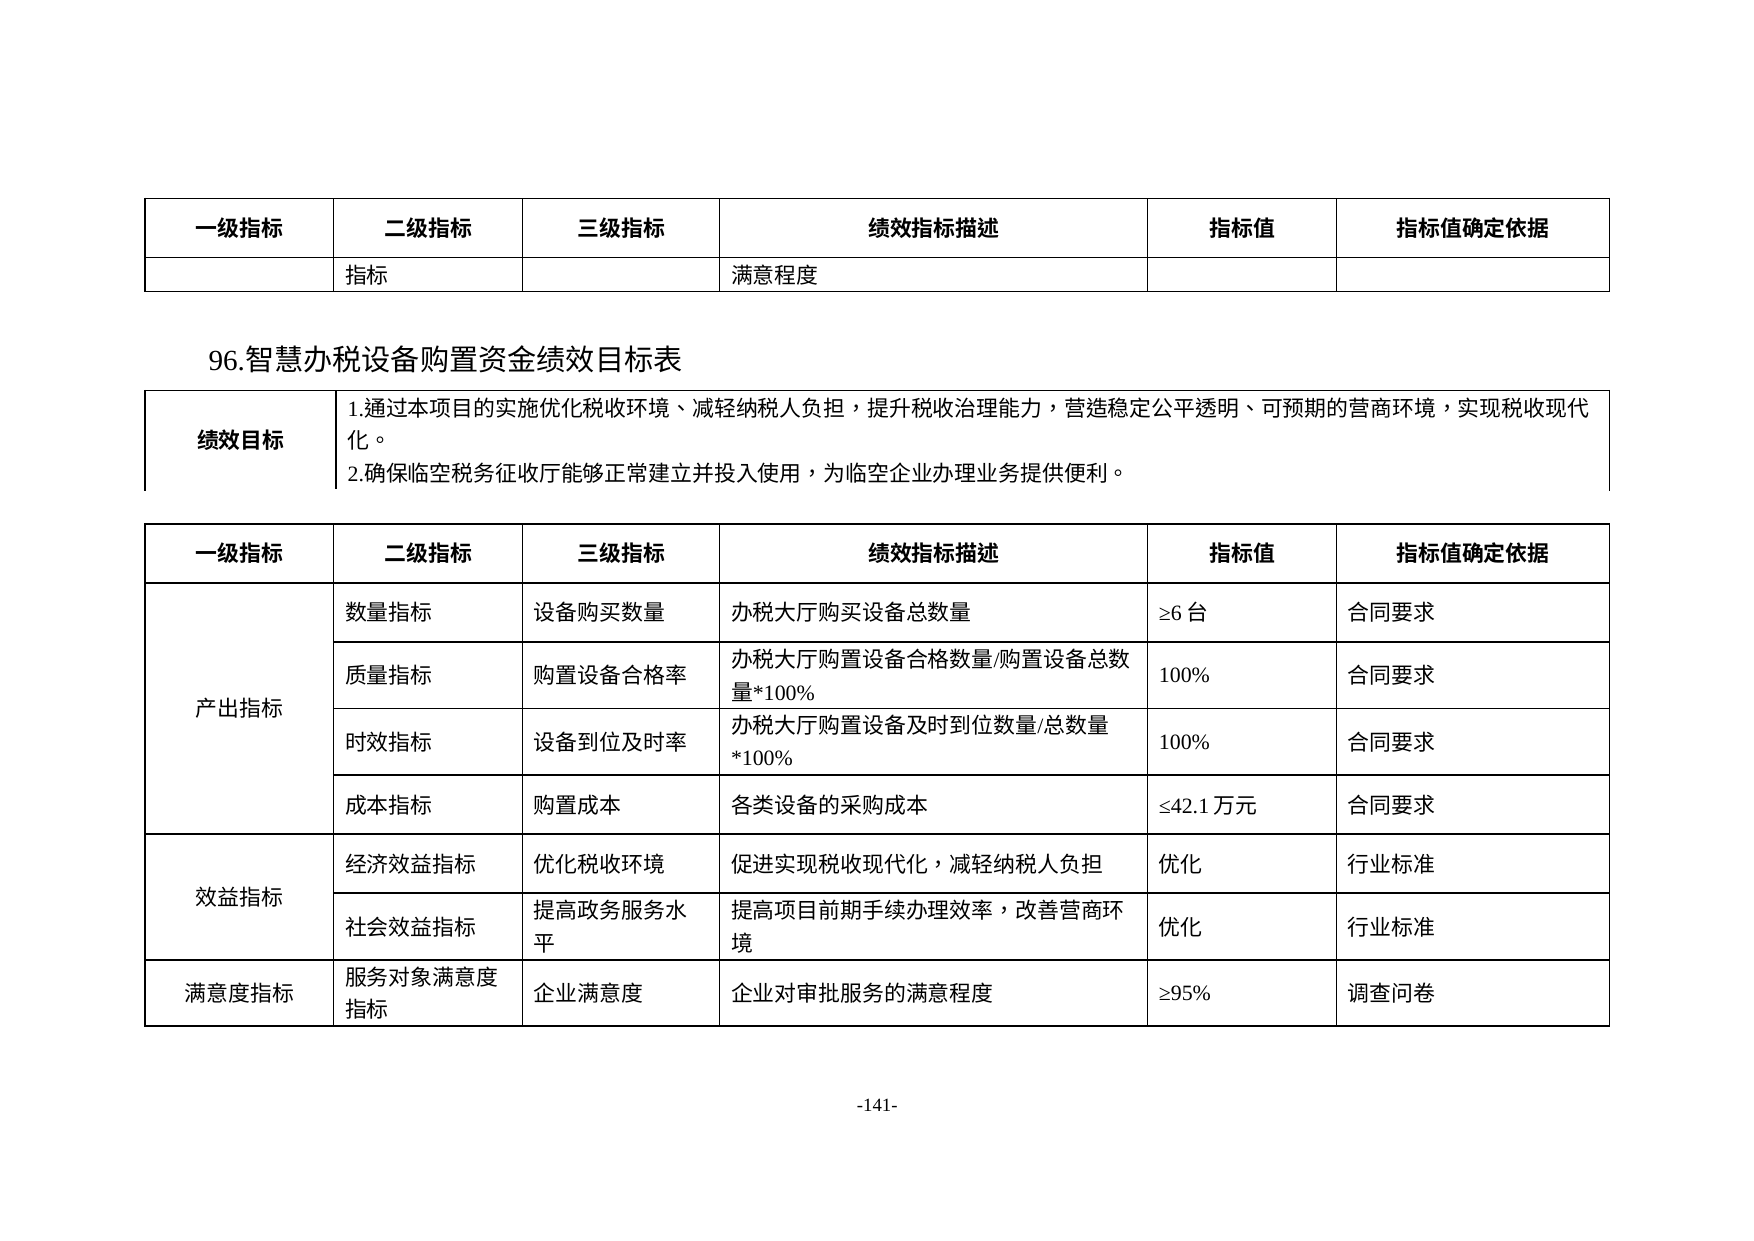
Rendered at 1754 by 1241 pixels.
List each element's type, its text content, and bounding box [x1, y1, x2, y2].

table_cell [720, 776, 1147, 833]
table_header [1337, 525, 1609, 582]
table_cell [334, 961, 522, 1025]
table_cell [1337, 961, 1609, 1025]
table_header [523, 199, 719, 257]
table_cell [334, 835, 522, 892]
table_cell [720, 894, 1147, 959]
text 96.智慧办税设备购置资金绩效目标表 [150, 325, 1604, 390]
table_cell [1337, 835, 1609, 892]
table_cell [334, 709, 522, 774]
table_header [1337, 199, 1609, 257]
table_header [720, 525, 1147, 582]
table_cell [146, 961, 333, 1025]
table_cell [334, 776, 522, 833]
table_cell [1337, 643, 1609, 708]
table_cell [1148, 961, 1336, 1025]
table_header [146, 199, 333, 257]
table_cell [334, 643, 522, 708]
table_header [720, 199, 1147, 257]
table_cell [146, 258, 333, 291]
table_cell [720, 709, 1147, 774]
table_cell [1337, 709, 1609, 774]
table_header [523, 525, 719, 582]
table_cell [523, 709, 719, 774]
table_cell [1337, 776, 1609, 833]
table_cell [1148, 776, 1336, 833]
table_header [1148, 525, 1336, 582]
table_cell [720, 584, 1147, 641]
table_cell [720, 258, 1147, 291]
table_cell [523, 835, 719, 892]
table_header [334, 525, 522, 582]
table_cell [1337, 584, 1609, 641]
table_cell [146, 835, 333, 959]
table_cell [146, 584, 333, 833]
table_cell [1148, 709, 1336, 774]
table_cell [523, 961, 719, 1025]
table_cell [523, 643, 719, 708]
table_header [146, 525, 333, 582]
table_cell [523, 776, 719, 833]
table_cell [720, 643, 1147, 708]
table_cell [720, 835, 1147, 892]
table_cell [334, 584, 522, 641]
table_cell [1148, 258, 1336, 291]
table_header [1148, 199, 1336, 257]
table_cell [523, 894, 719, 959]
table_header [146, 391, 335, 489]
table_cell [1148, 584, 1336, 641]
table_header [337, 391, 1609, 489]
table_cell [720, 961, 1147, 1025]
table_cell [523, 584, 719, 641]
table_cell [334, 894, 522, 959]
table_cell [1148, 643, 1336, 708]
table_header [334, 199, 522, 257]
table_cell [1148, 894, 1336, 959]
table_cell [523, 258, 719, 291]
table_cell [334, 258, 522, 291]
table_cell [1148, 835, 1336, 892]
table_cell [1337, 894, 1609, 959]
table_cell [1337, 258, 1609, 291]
